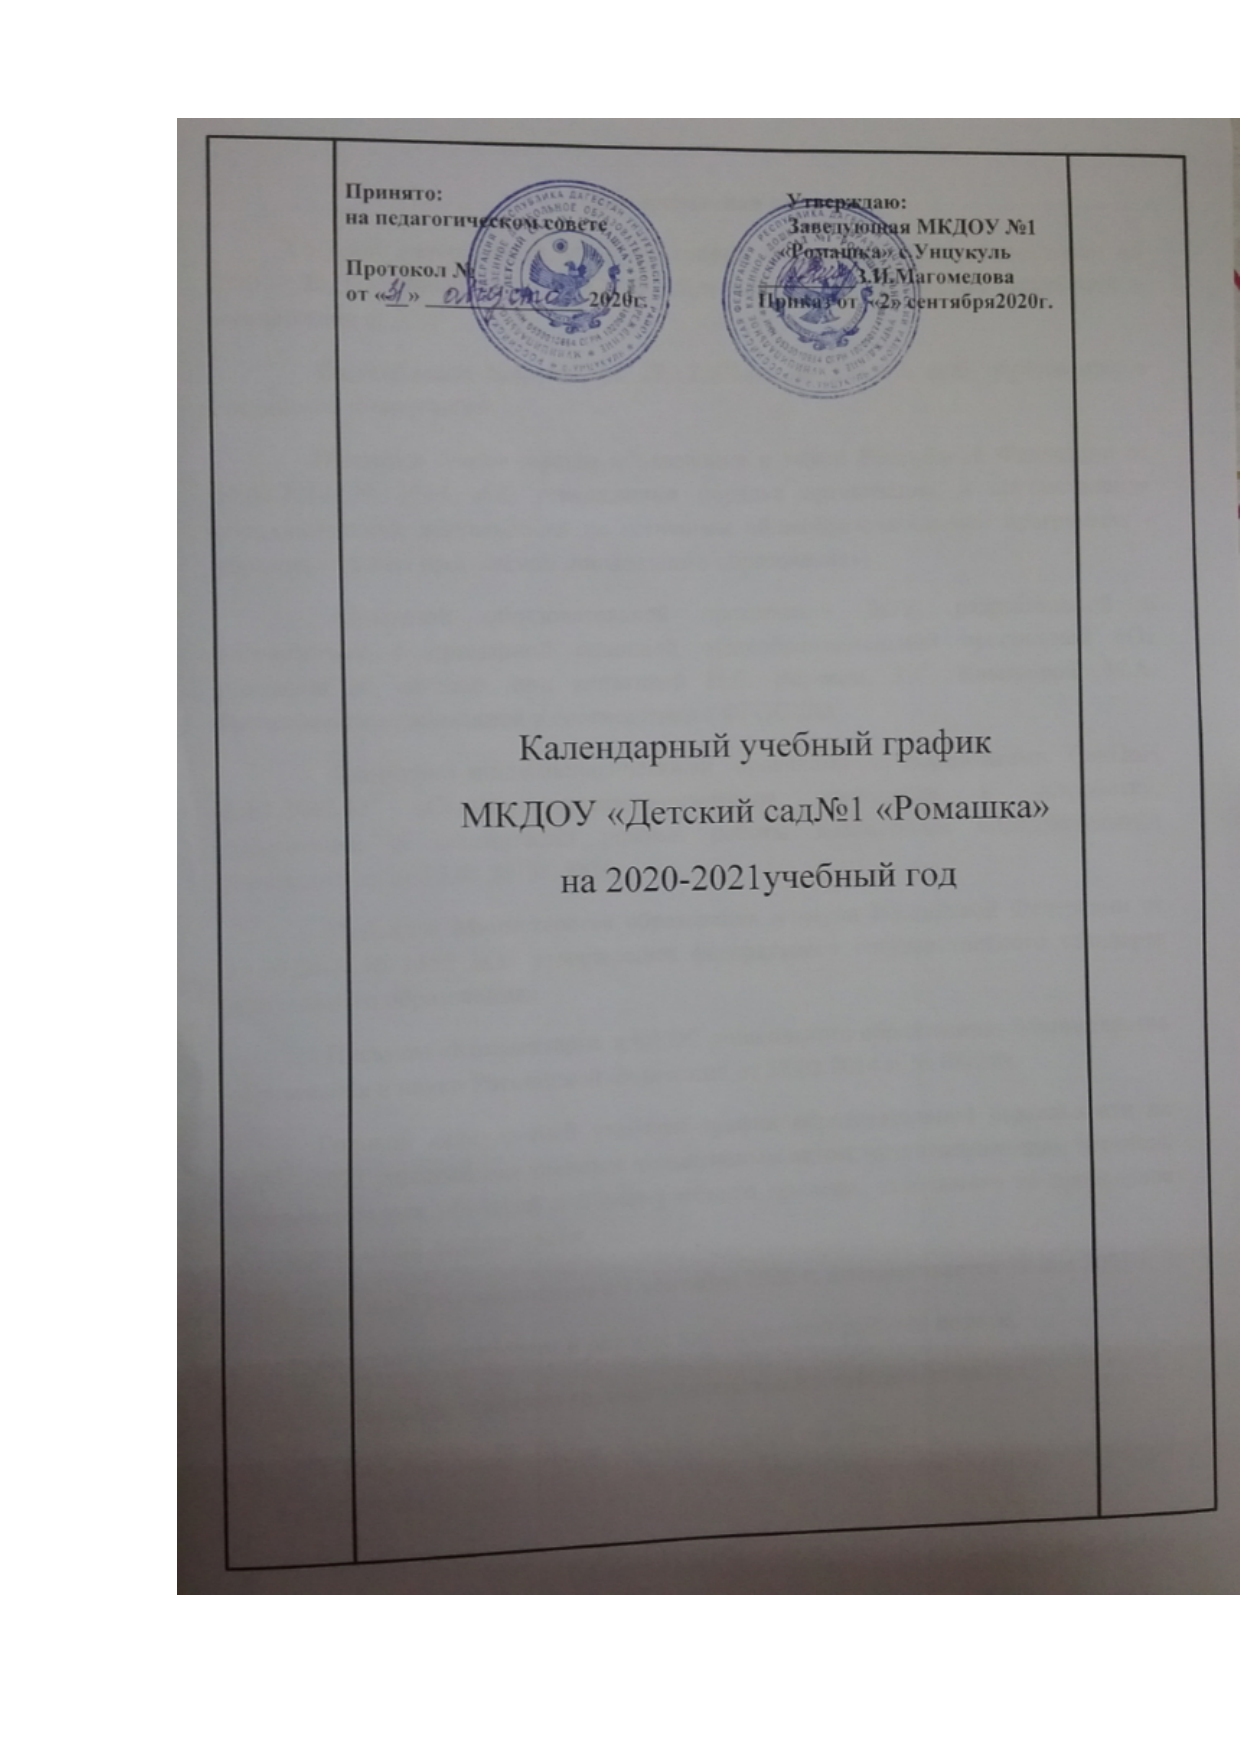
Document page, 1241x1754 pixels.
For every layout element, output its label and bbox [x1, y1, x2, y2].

picture [177, 118, 1240, 1595]
